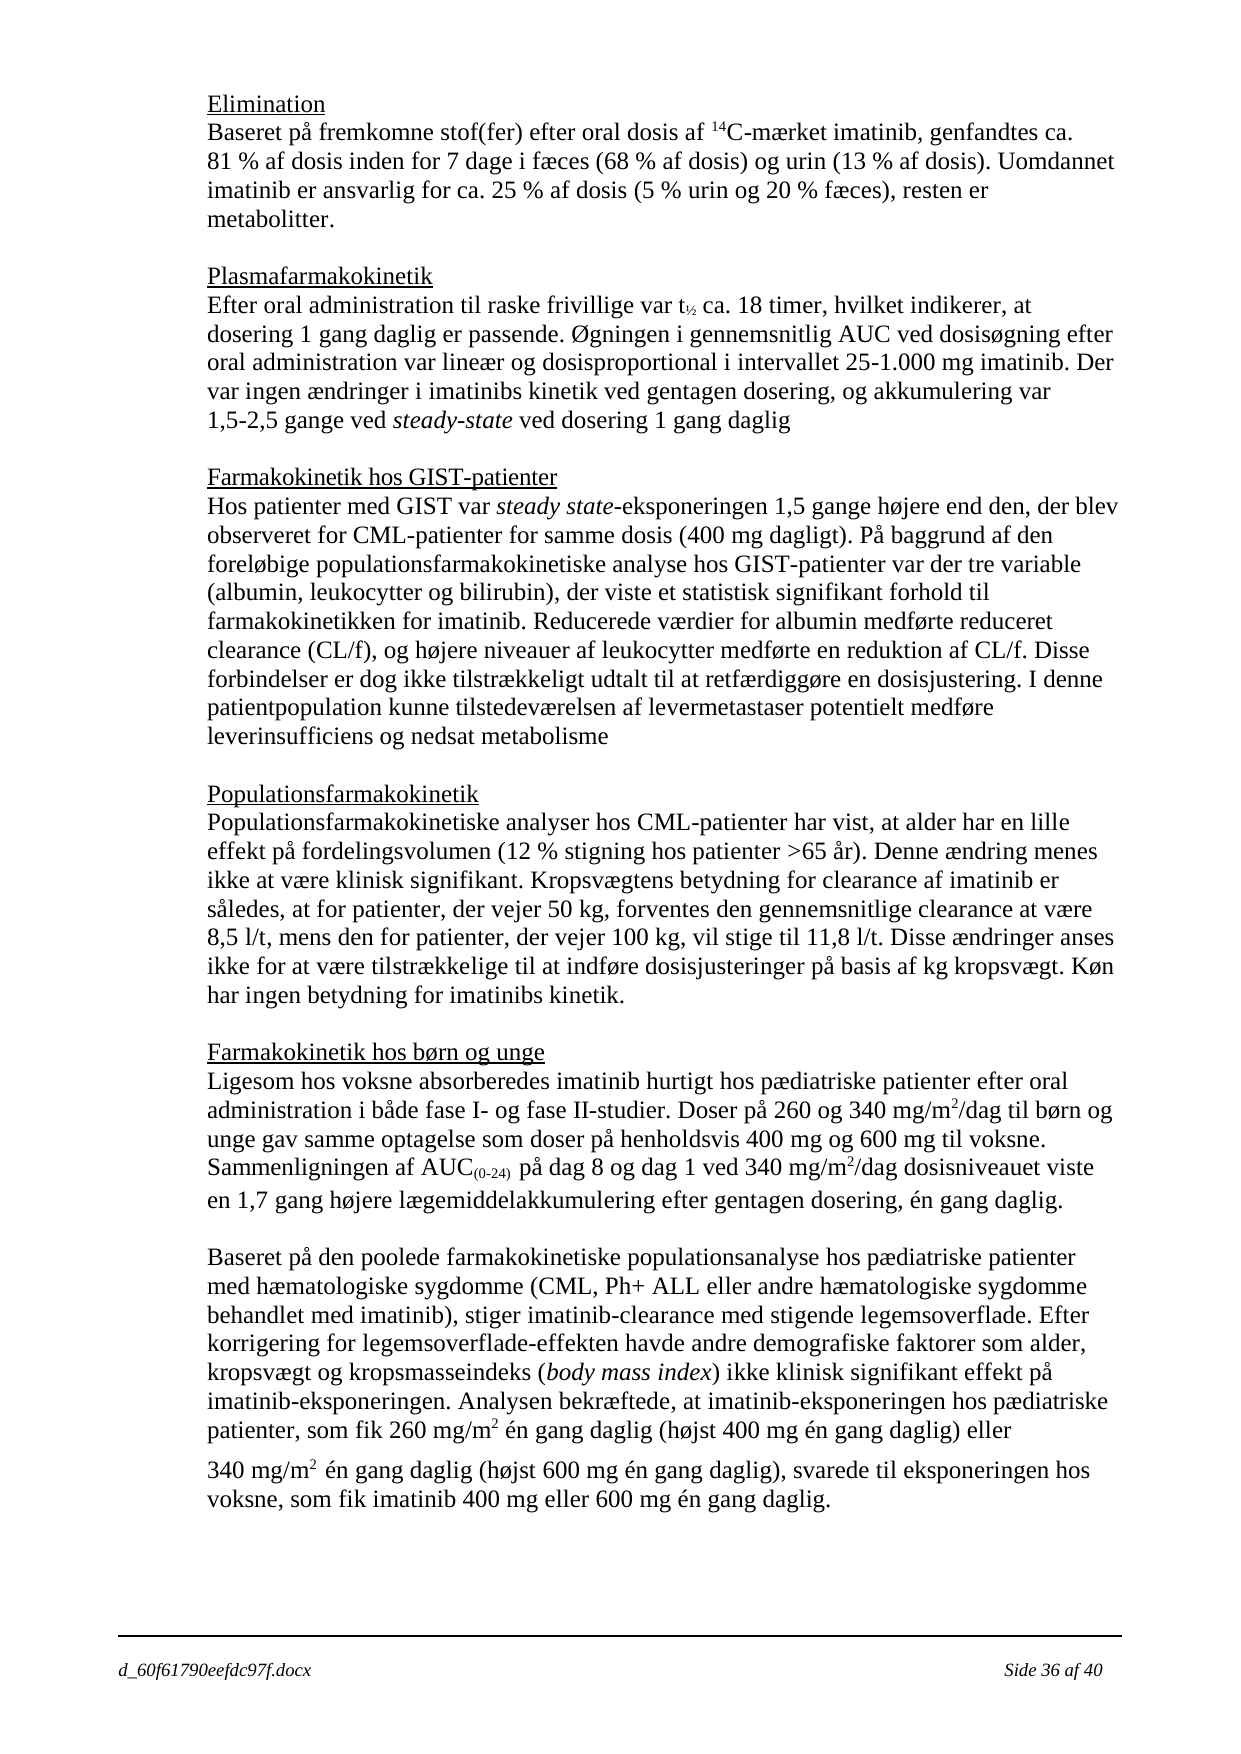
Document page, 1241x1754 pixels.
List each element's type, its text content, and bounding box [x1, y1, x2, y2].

text Elimination [207, 89, 1122, 117]
text Efter oral administration til raske frivillige var t½ ca. 18 timer, hvilket indikerer, at dosering 1 gang daglig er passende. Øgningen i gennemsnitlig AUC ved dosisøgning efter oral administration var lineær og dosisproportional i intervallet 25-1.000 mg imatinib. Der var ingen ændringer i imatinibs kinetik ved gentagen dosering, og akkumulering var 1,5-2,5 gange ved steady-state ved dosering 1 gang daglig [207, 290, 1122, 434]
text Farmakokinetik hos børn og unge [207, 1037, 1122, 1066]
text Plasmafarmakokinetik [207, 261, 1122, 290]
text Populationsfarmakokinetik [207, 779, 1122, 807]
text Hos patienter med GIST var steady state-eksponeringen 1,5 gange højere end den, der blev observeret for CML-patienter for samme dosis (400 mg dagligt). På baggrund af den foreløbige populationsfarmakokinetiske analyse hos GIST-patienter var der tre variable (albumin, leukocytter og bilirubin), der viste et statistisk signifikant forhold til farmakokinetikken for imatinib. Reducerede værdier for albumin medførte reduceret clearance (CL/f), og højere niveauer af leukocytter medførte en reduktion af CL/f. Disse forbindelser er dog ikke tilstrækkeligt udtalt til at retfærdiggøre en dosisjustering. I denne patientpopulation kunne tilstedeværelsen af levermetastaser potentielt medføre leverinsufficiens og nedsat metabolisme [207, 491, 1122, 750]
text Ligesom hos voksne absorberedes imatinib hurtigt hos pædiatriske patienter efter oral administration i både fase I- og fase II-studier. Doser på 260 og 340 mg/m2/dag til børn og unge gav samme optagelse som doser på henholdsvis 400 mg og 600 mg til voksne. Sammenligningen af AUC(0-24) på dag 8 og dag 1 ved 340 mg/m2/dag dosisniveauet viste en 1,7 gang højere lægemiddelakkumulering efter gentagen dosering, én gang daglig. [207, 1066, 1122, 1213]
text Baseret på fremkomne stof(fer) efter oral dosis af 14C-mærket imatinib, genfandtes ca. 81 % af dosis inden for 7 dage i fæces (68 % af dosis) og urin (13 % af dosis). Uomdannet imatinib er ansvarlig for ca. 25 % af dosis (5 % urin og 20 % fæces), resten er metabolitter. [207, 117, 1122, 232]
text Baseret på den poolede farmakokinetiske populationsanalyse hos pædiatriske patienter med hæmatologiske sygdomme (CML, Ph+ ALL eller andre hæmatologiske sygdomme behandlet med imatinib), stiger imatinib-clearance med stigende legemsoverflade. Efter korrigering for legemsoverflade-effekten havde andre demografiske faktorer som alder, kropsvægt og kropsmasseindeks (body mass index) ikke klinisk signifikant effekt på imatinib-eksponeringen. Analysen bekræftede, at imatinib-eksponeringen hos pædiatriske patienter, som fik 260 mg/m2 én gang daglig (højst 400 mg én gang daglig) eller 340 mg/m2 én gang daglig (højst 600 mg én gang daglig), svarede til eksponeringen hos voksne, som fik imatinib 400 mg eller 600 mg én gang daglig. [207, 1242, 1122, 1513]
text Populationsfarmakokinetiske analyser hos CML-patienter har vist, at alder har en lille effekt på fordelingsvolumen (12 % stigning hos patienter >65 år). Denne ændring menes ikke at være klinisk signifikant. Kropsvægtens betydning for clearance af imatinib er således, at for patienter, der vejer 50 kg, forventes den gennemsnitlige clearance at være 8,5 l/t, mens den for patienter, der vejer 100 kg, vil stige til 11,8 l/t. Disse ændringer anses ikke for at være tilstrækkelige til at indføre dosisjusteringer på basis af kg kropsvægt. Køn har ingen betydning for imatinibs kinetik. [207, 807, 1122, 1009]
text Farmakokinetik hos GIST-patienter [207, 462, 1122, 491]
